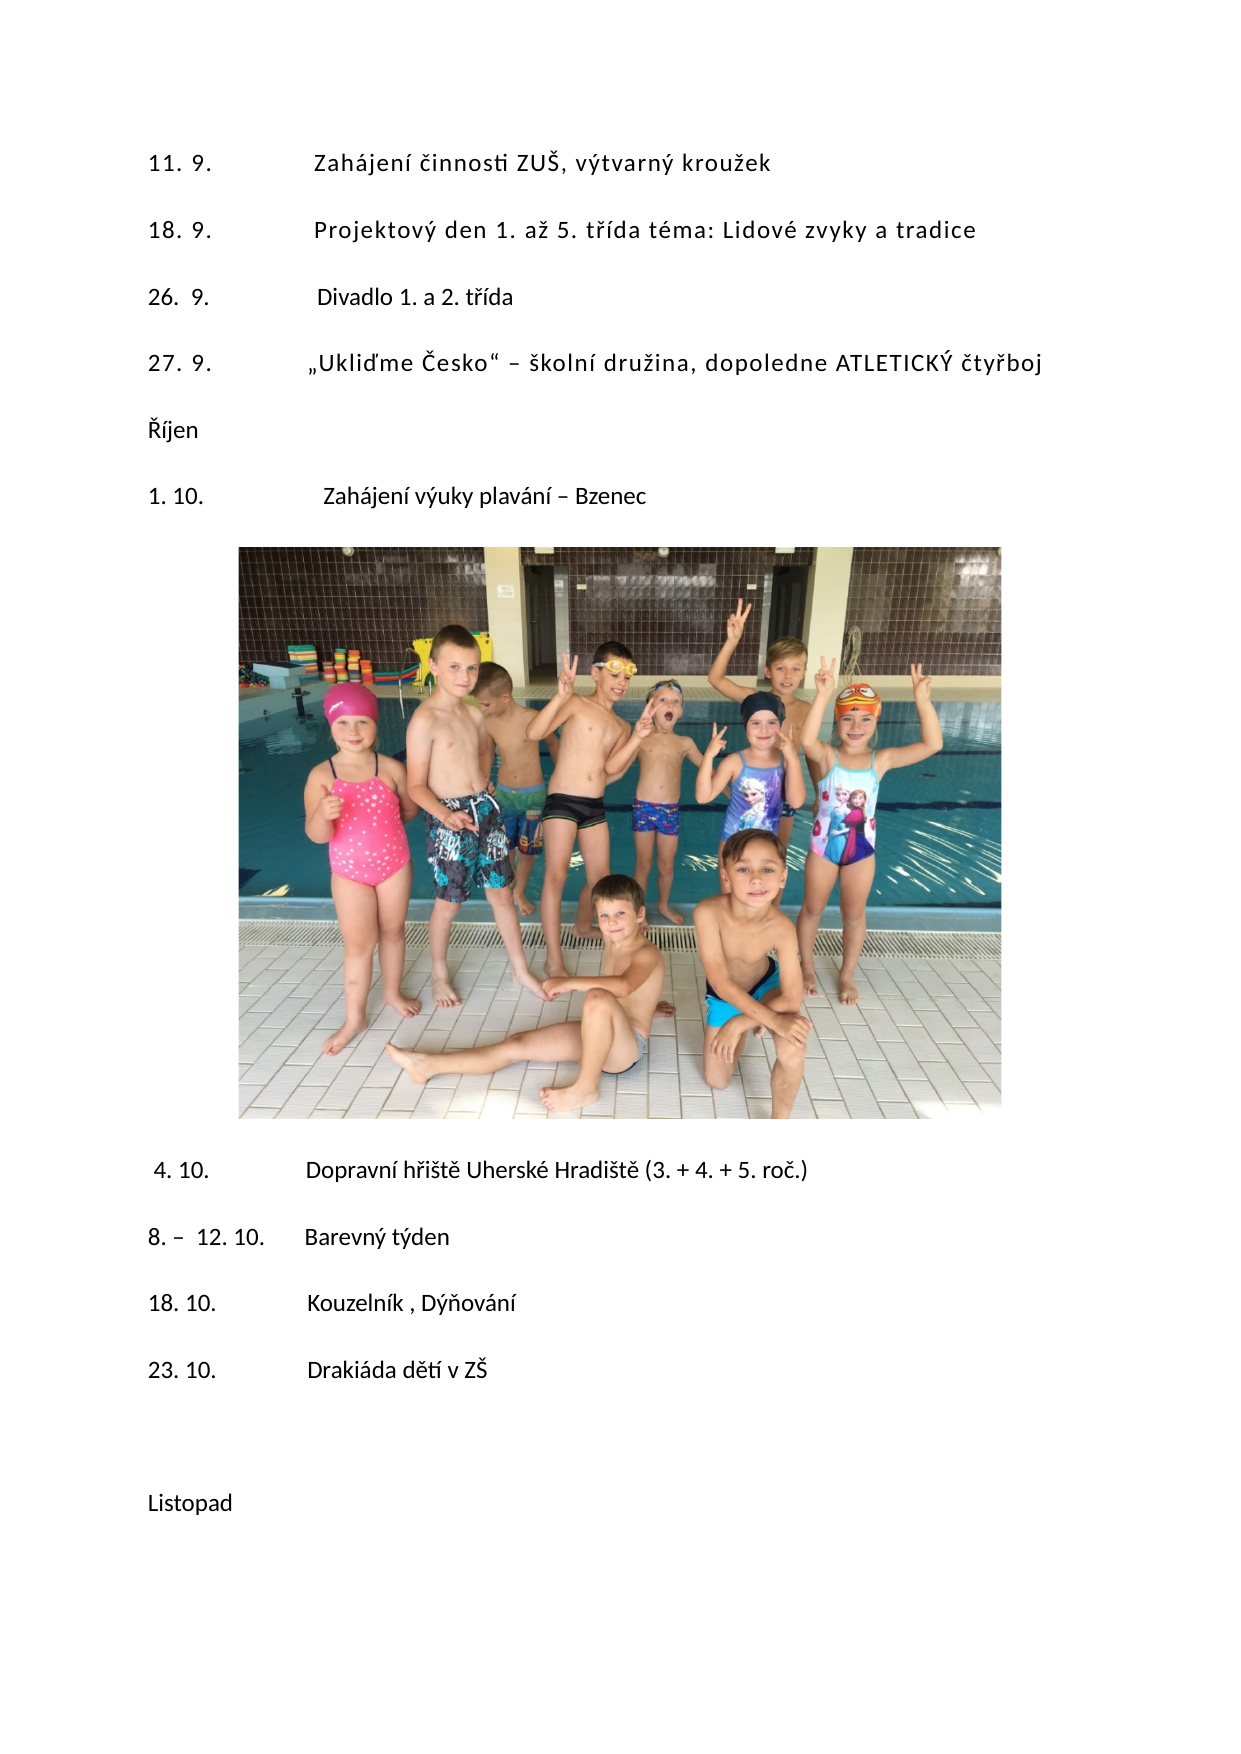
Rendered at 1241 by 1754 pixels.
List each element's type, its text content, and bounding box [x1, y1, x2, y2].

text Listopad [148, 1487, 1093, 1518]
subtitle 27. 9. „Ukliďme Česko“ – školní družina, dopoledne ATLETICKÝ čtyřboj [148, 347, 1093, 378]
text 4. 10. Dopravní hřiště Uherské Hradiště (3. + 4. + 5. roč.) [148, 1154, 1093, 1185]
text 1. 10. Zahájení výuky plavání – Bzenec [148, 480, 1093, 511]
text 26. 9. Divadlo 1. a 2. třída [148, 281, 1093, 311]
text 8. – 12. 10. Barevný týden [148, 1221, 1093, 1251]
picture [238, 547, 1002, 1119]
subtitle 18. 9. Projektový den 1. až 5. třída téma: Lidové zvyky a tradice [148, 214, 1093, 245]
text 23. 10. Drakiáda dětí v ZŠ [148, 1354, 1093, 1384]
text Říjen [148, 414, 1093, 444]
subtitle 11. 9. Zahájení činnosti ZUŠ, výtvarný kroužek [148, 148, 1093, 178]
text 18. 10. Kouzelník , Dýňování [148, 1287, 1093, 1318]
